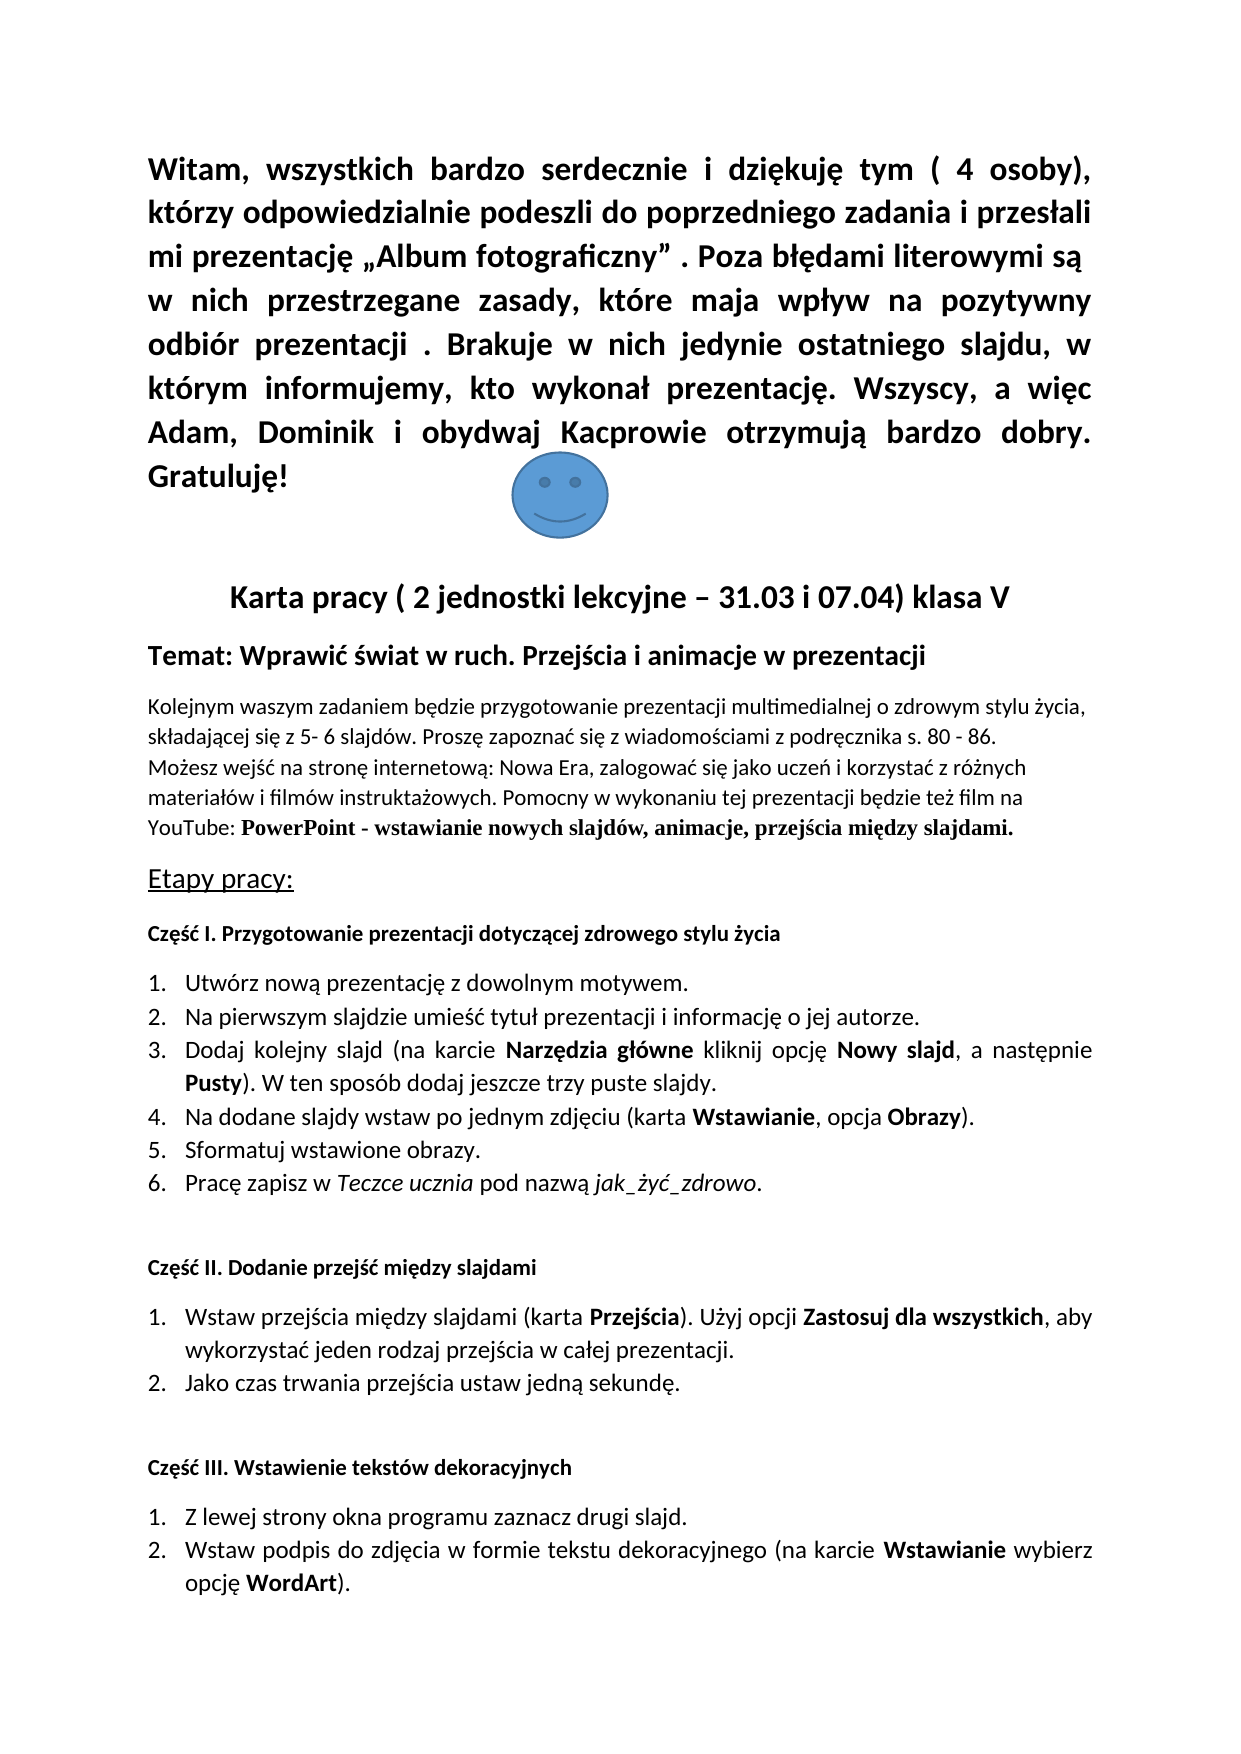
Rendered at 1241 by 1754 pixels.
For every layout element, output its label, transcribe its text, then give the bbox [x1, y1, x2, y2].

text Kolejnym waszym zadaniem będzie przygotowanie prezentacji multimedialnej o zdrowym stylu życia, składającej się z 5- 6 slajdów. Proszę zapoznać się z wiadomościami z podręcznika s. 80 - 86. Możesz wejść na stronę internetową: Nowa Era, zalogować się jako uczeń i korzystać z różnych materiałów i filmów instruktażowych. Pomocny w wykonaniu tej prezentacji będzie też film na YouTube: PowerPoint - wstawianie nowych slajdów, animacje, przejścia między slajdami. [148, 692, 1093, 841]
text Etapy pracy: [148, 860, 1093, 896]
list Wstaw podpis do zdjęcia w formie tekstu dekoracyjnego (na karcie Wstawianie wybierz opcję WordArt). [148, 1532, 1093, 1598]
text Temat: Wprawić świat w ruch. Przejścia i animacje w prezentacji [148, 637, 1093, 673]
list Jako czas trwania przejścia ustaw jedną sekundę. [148, 1365, 1093, 1398]
list Dodaj kolejny slajd (na karcie Narzędzia główne kliknij opcję Nowy slajd, a następnie Pusty). W ten sposób dodaj jeszcze trzy puste slajdy. [148, 1032, 1093, 1098]
text Karta pracy ( 2 jednostki lekcyjne – 31.03 i 07.04) klasa V [148, 577, 1093, 617]
list Na pierwszym slajdzie umieść tytuł prezentacji i informację o jej autorze. [148, 998, 1093, 1032]
text Część I. Przygotowanie prezentacji dotyczącej zdrowego stylu życia [148, 915, 1093, 948]
text Witam, wszystkich bardzo serdecznie i dziękuję tym ( 4 osoby), którzy odpowiedzialnie podeszli do poprzedniego zadania i przesłali mi prezentację „Album fotograficzny” . Poza błędami literowymi są w nich przestrzegane zasady, które maja wpływ na pozytywny odbiór prezentacji . Brakuje w nich jedynie ostatniego slajdu, w którym informujemy, kto wykonał prezentację. Wszyscy, a więc Adam, Dominik i obydwaj Kacprowie otrzymują bardzo dobry. Gratuluję! [148, 148, 1093, 496]
list Pracę zapisz w Teczce ucznia pod nazwą jak_żyć_zdrowo. [148, 1165, 1093, 1198]
text Część II. Dodanie przejść między slajdami [148, 1248, 1093, 1282]
list Sformatuj wstawione obrazy. [148, 1132, 1093, 1165]
list Wstaw przejścia między slajdami (karta Przejścia). Użyj opcji Zastosuj dla wszystkich, aby wykorzystać jeden rodzaj przejścia w całej prezentacji. [148, 1298, 1093, 1365]
list Na dodane slajdy wstaw po jednym zdjęciu (karta Wstawianie, opcja Obrazy). [148, 1098, 1093, 1132]
list Z lewej strony okna programu zaznacz drugi slajd. [148, 1498, 1093, 1532]
list Utwórz nową prezentację z dowolnym motywem. [148, 965, 1093, 998]
text Część III. Wstawienie tekstów dekoracyjnych [148, 1448, 1093, 1482]
